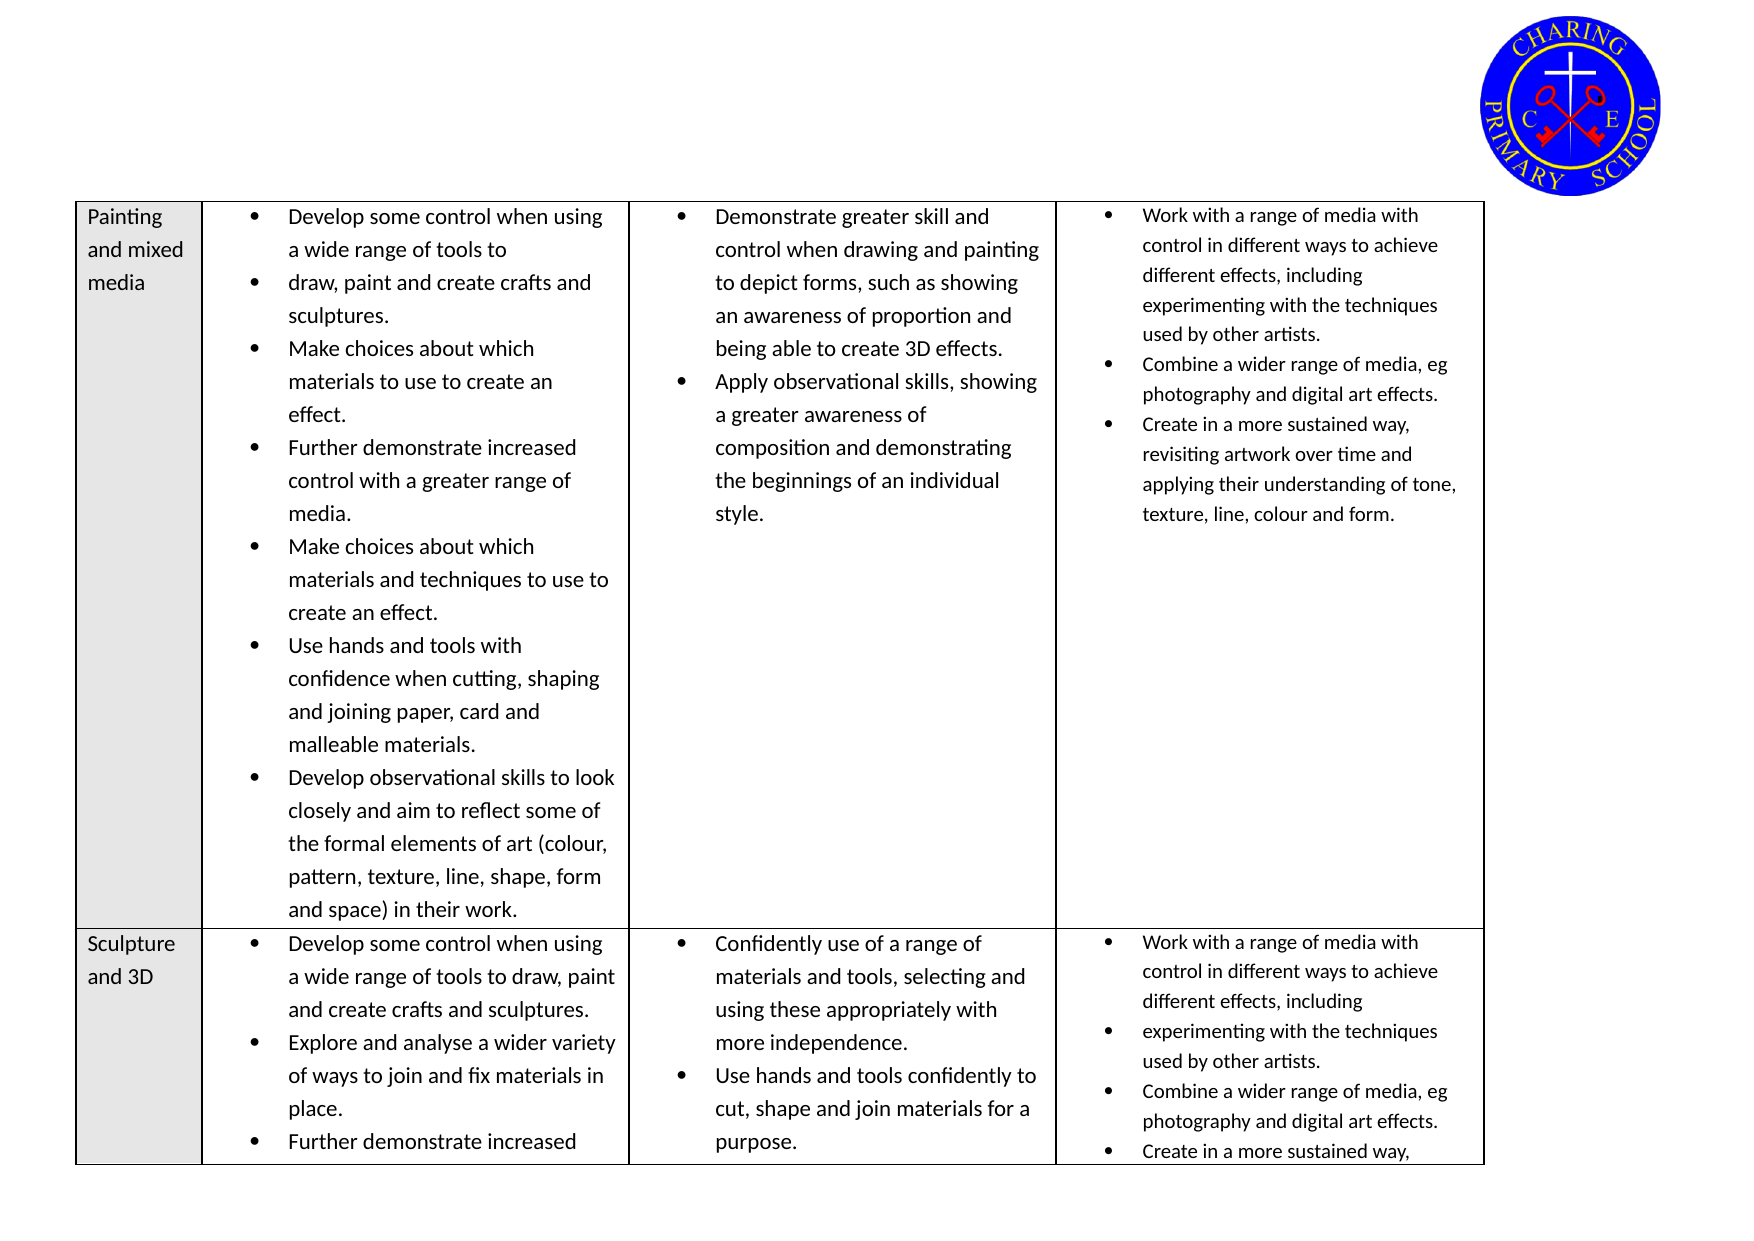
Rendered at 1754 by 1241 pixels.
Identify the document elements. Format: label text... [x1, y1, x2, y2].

table_cell Painting and mixed media [77, 202, 201, 928]
picture [1435, 13, 1707, 201]
table_cell Work with a range of media with control in different ways to achieve different effects, including experimenting with the techniques used by other artists. Combine a wider range of media, eg photography and digital art effects. Create in a more sustained way, revisiting artwork over time and applying their understanding of tone, texture, line, colour and form. [1057, 202, 1483, 928]
table_cell Demonstrate greater skill and control when drawing and painting to depict forms, such as showing an awareness of proportion and being able to create 3D effects. Apply observational skills, showing a greater awareness of composition and demonstrating the beginnings of an individual style. [630, 202, 1055, 928]
table_cell Sculpture and 3D [77, 929, 201, 1163]
table_cell Develop some control when using a wide range of tools to draw, paint and create crafts and sculptures. Make choices about which materials to use to create an effect. Further demonstrate increased control with a greater range of media. Make choices about which materials and techniques to use to create an effect. Use hands and tools with confidence when cutting, shaping and joining paper, card and malleable materials. Develop observational skills to look closely and aim to reflect some of the formal elements of art (colour, pattern, texture, line, shape, form and space) in their work. [203, 202, 628, 928]
